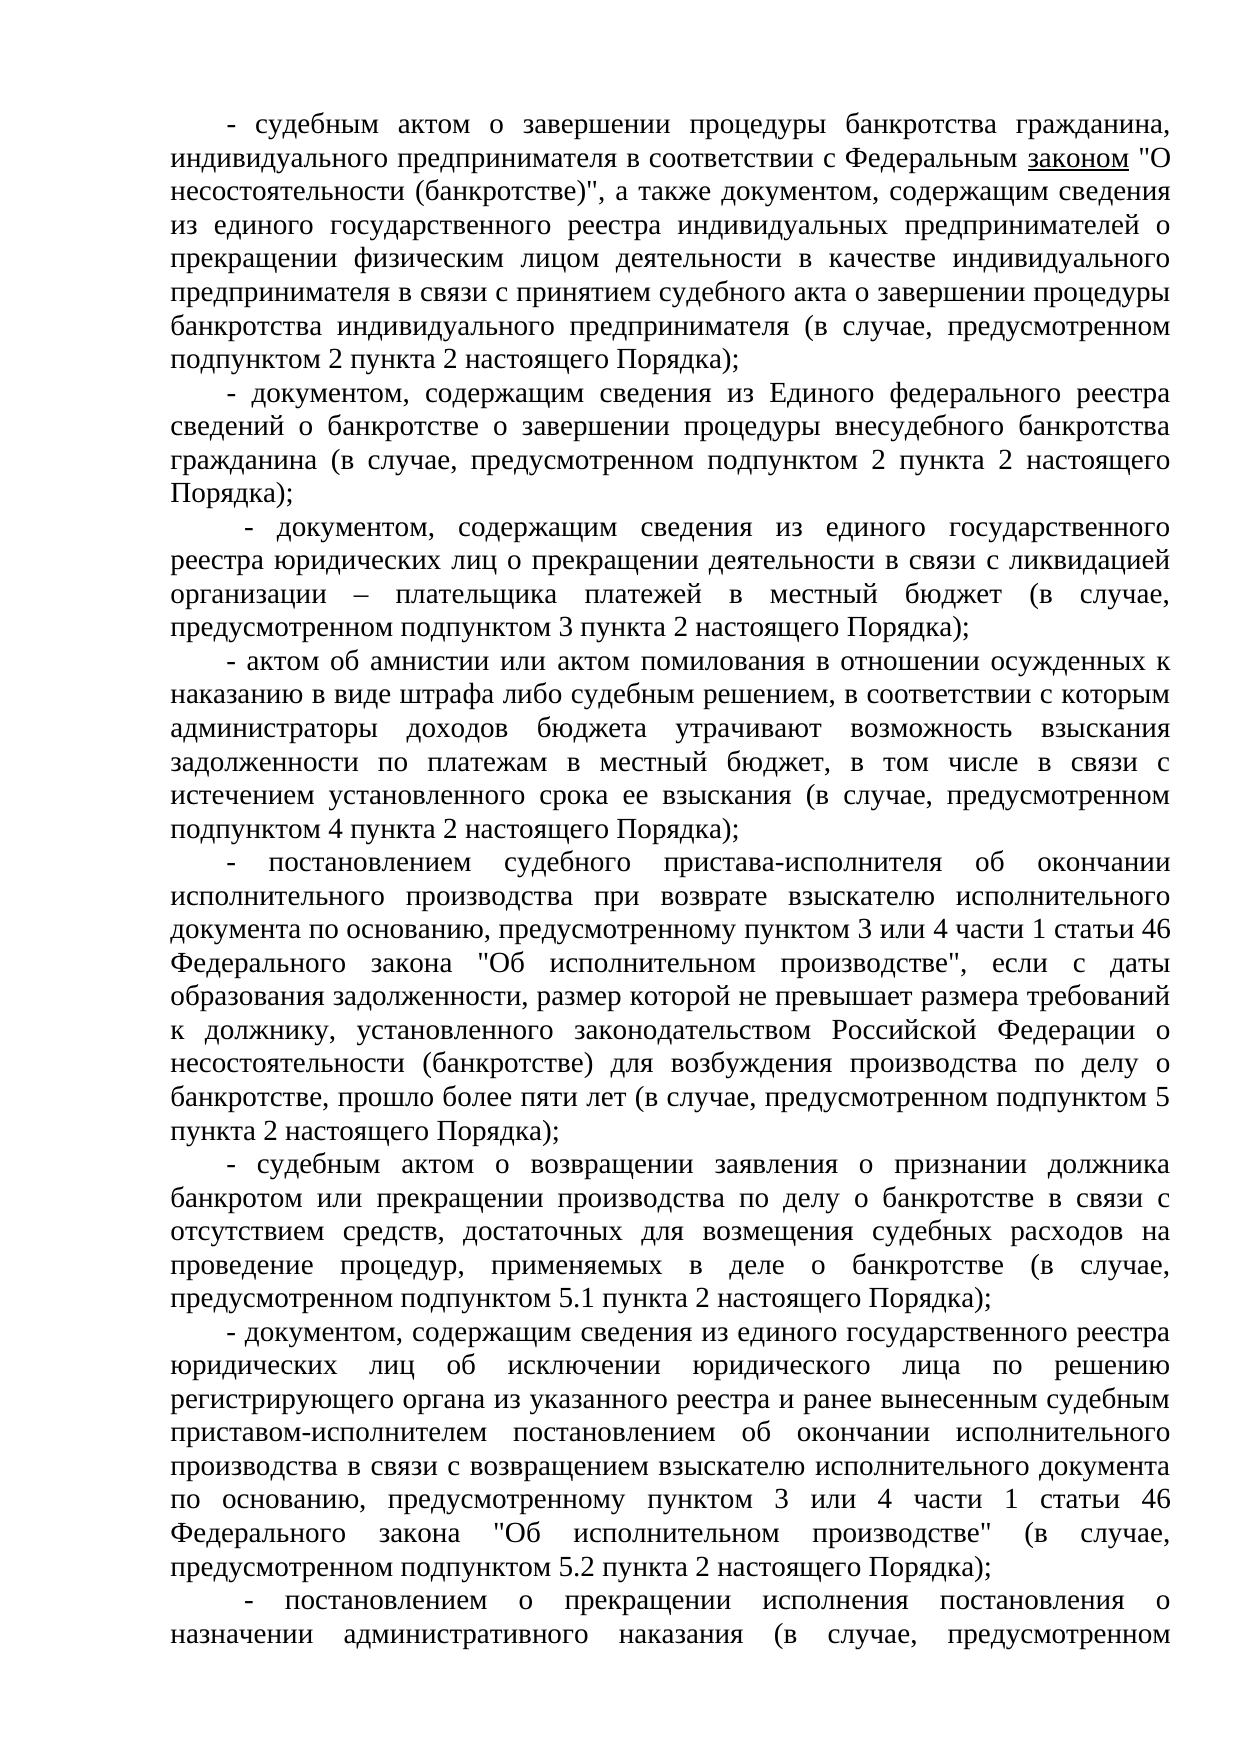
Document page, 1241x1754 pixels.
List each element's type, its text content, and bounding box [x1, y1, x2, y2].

text - судебным актом о возвращении заявления о признании должника банкротом или прекращении производства по делу о банкротстве в связи с отсутствием средств, достаточных для возмещения судебных расходов на проведение процедур, применяемых в деле о банкротстве (в случае, предусмотренном подпунктом 5.1 пункта 2 настоящего Порядка); [170, 1146, 1171, 1314]
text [170, 1582, 1171, 1649]
text - документом, содержащим сведения из единого государственного реестра юридических лиц о прекращении деятельности в связи с ликвидацией организации – плательщика платежей в местный бюджет (в случае, предусмотренном подпунктом 3 пункта 2 настоящего Порядка); [170, 509, 1171, 643]
text - актом об амнистии или актом помилования в отношении осужденных к наказанию в виде штрафа либо судебным решением, в соответствии с которым администраторы доходов бюджета утрачивают возможность взыскания задолженности по платежам в местный бюджет, в том числе в связи с истечением установленного срока ее взыскания (в случае, предусмотренном подпунктом 4 пункта 2 настоящего Порядка); [170, 643, 1171, 844]
text - документом, содержащим сведения из единого государственного реестра юридических лиц об исключении юридического лица по решению регистрирующего органа из указанного реестра и ранее вынесенным судебным приставом-исполнителем постановлением об окончании исполнительного производства в связи с возвращением взыскателю исполнительного документа по основанию, предусмотренному пунктом 3 или 4 части 1 статьи 46 Федерального закона "Об исполнительном производстве" (в случае, предусмотренном подпунктом 5.2 пункта 2 настоящего Порядка); [170, 1314, 1171, 1582]
text - постановлением судебного пристава-исполнителя об окончании исполнительного производства при возврате взыскателю исполнительного документа по основанию, предусмотренному пунктом 3 или 4 части 1 статьи 46 Федерального закона "Об исполнительном производстве", если с даты образования задолженности, размер которой не превышает размера требований к должнику, установленного законодательством Российской Федерации о несостоятельности (банкротстве) для возбуждения производства по делу о банкротстве, прошло более пяти лет (в случае, предусмотренном подпунктом 5 пункта 2 настоящего Порядка); [170, 844, 1171, 1146]
text - документом, содержащим сведения из Единого федерального реестра сведений о банкротстве о завершении процедуры внесудебного банкротства гражданина (в случае, предусмотренном подпунктом 2 пункта 2 настоящего Порядка); [170, 375, 1171, 509]
text - судебным актом о завершении процедуры банкротства гражданина, индивидуального предпринимателя в соответствии с Федеральным законом "О несостоятельности (банкротстве)", а также документом, содержащим сведения из единого государственного реестра индивидуальных предпринимателей о прекращении физическим лицом деятельности в качестве индивидуального предпринимателя в связи с принятием судебного акта о завершении процедуры банкротства индивидуального предпринимателя (в случае, предусмотренном подпунктом 2 пункта 2 настоящего Порядка); [170, 106, 1171, 375]
